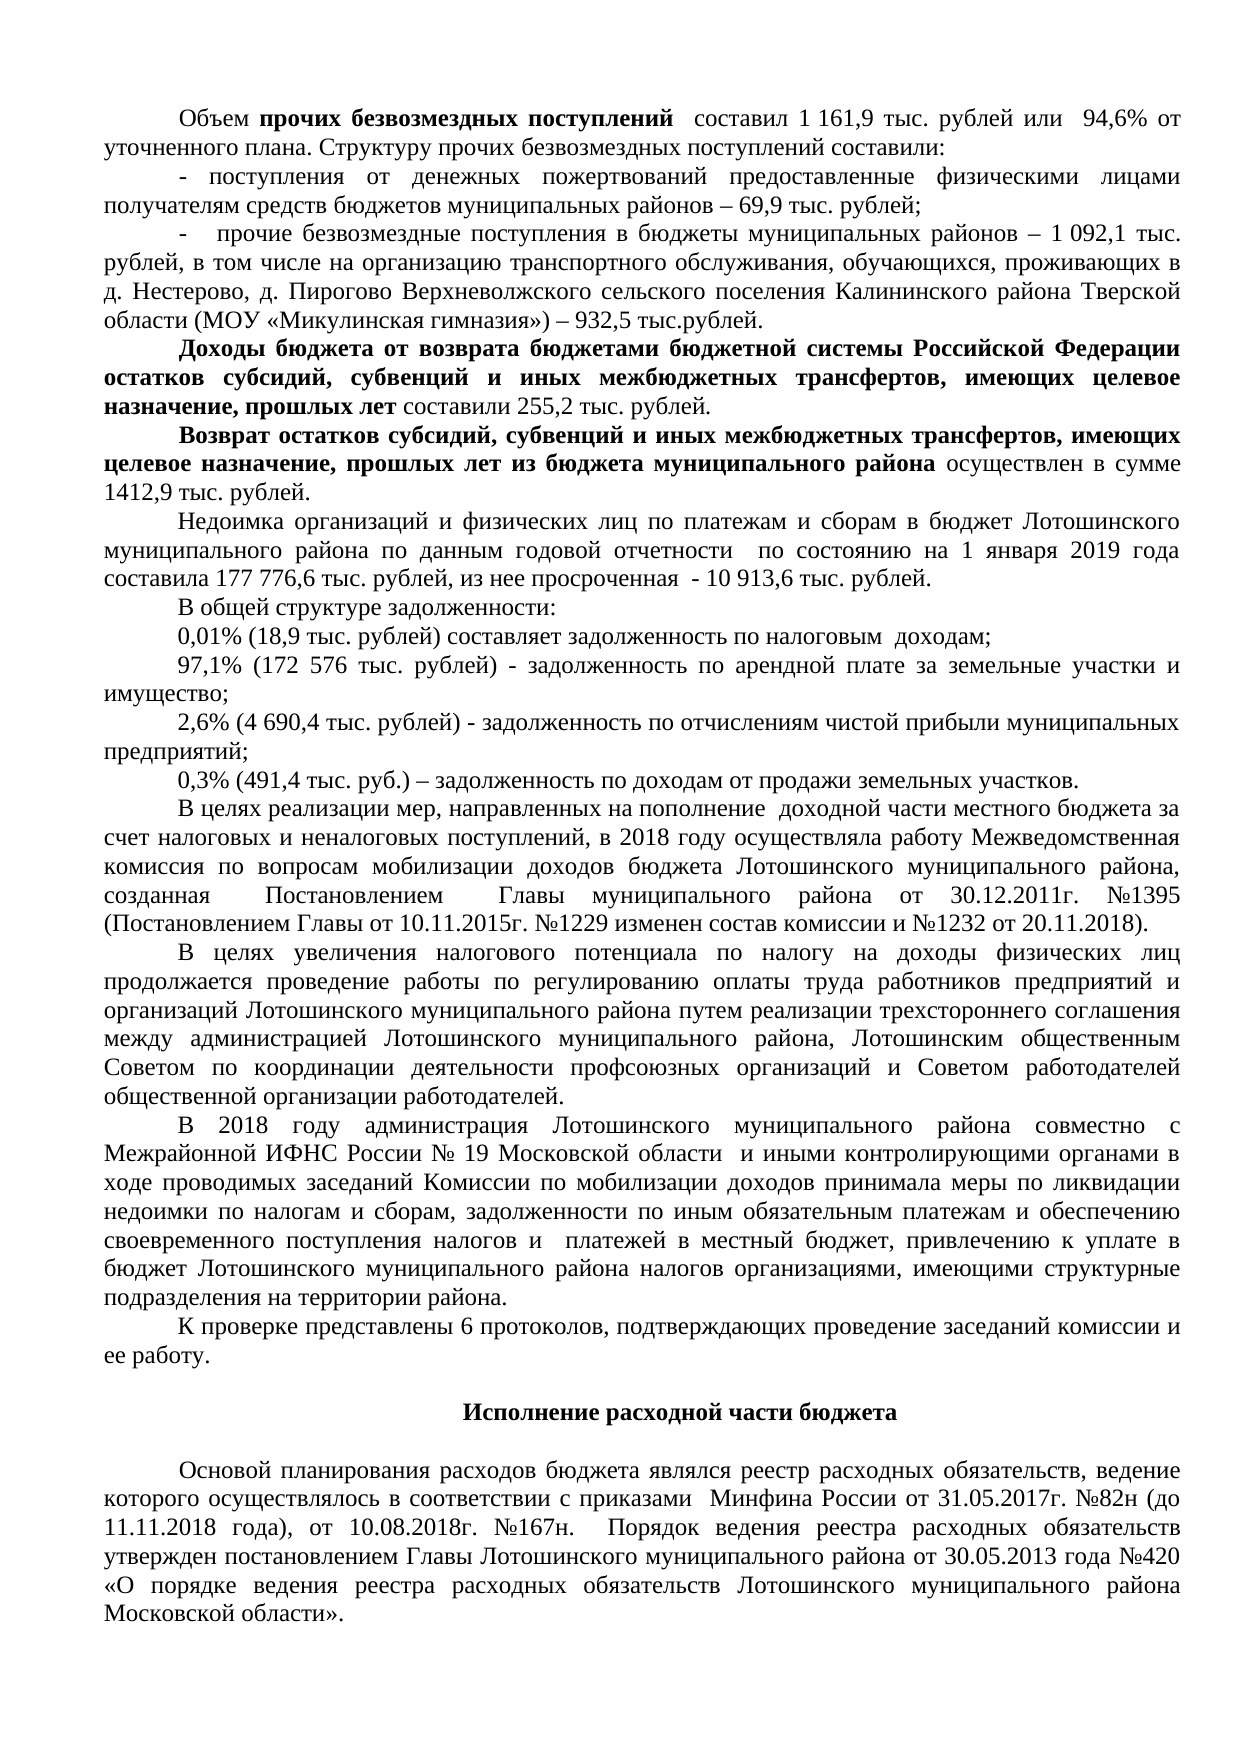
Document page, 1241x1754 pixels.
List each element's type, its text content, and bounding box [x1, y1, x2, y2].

text 97,1% (172 576 тыс. рублей) - задолженность по арендной плате за земельные участки и имущество; [103, 650, 1181, 707]
text 0,3% (491,4 тыс. руб.) – задолженность по доходам от продажи земельных участков. [103, 765, 1181, 793]
text Возврат остатков субсидий, субвенций и иных межбюджетных трансфертов, имеющих целевое назначение, прошлых лет из бюджета муниципального района осуществлен в сумме 1412,9 тыс. рублей. [103, 420, 1181, 506]
text - прочие безвозмездные поступления в бюджеты муниципальных районов – 1 092,1 тыс. рублей, в том числе на организацию транспортного обслуживания, обучающихся, проживающих в д. Нестерово, д. Пирогово Верхневолжского сельского поселения Калининского района Тверской области (МОУ «Микулинская гимназия») – 932,5 тыс.рублей. [103, 218, 1181, 333]
text Основой планирования расходов бюджета являлся реестр расходных обязательств, ведение которого осуществлялось в соответствии с приказами Минфина России от 31.05.2017г. №82н (до 11.11.2018 года), от 10.08.2018г. №167н. Порядок ведения реестра расходных обязательств утвержден постановлением Главы Лотошинского муниципального района от 30.05.2013 года №420 «О порядке ведения реестра расходных обязательств Лотошинского муниципального района Московской области». [103, 1455, 1181, 1627]
text Исполнение расходной части бюджета [103, 1397, 1181, 1426]
text Недоимка организаций и физических лиц по платежам и сборам в бюджет Лотошинского муниципального района по данным годовой отчетности по состоянию на 1 января 2019 года составила 177 776,6 тыс. рублей, из нее просроченная - 10 913,6 тыс. рублей. [103, 506, 1181, 592]
text Объем прочих безвозмездных поступлений составил 1 161,9 тыс. рублей или 94,6% от уточненного плана. Структуру прочих безвозмездных поступлений составили: [103, 103, 1181, 161]
text 0,01% (18,9 тыс. рублей) составляет задолженность по налоговым доходам; [103, 621, 1181, 650]
text - поступления от денежных пожертвований предоставленные физическими лицами получателям средств бюджетов муниципальных районов – 69,9 тыс. рублей; [103, 161, 1181, 218]
text К проверке представлены 6 протоколов, подтверждающих проведение заседаний комиссии и ее работу. [103, 1311, 1181, 1368]
text В 2018 году администрация Лотошинского муниципального района совместно с Межрайонной ИФНС России № 19 Московской области и иными контролирующими органами в ходе проводимых заседаний Комиссии по мобилизации доходов принимала меры по ликвидации недоимки по налогам и сборам, задолженности по иным обязательным платежам и обеспечению своевременного поступления налогов и платежей в местный бюджет, привлечению к уплате в бюджет Лотошинского муниципального района налогов организациями, имеющими структурные подразделения на территории района. [103, 1110, 1181, 1311]
text В целях реализации мер, направленных на пополнение доходной части местного бюджета за счет налоговых и неналоговых поступлений, в 2018 году осуществляла работу Межведомственная комиссия по вопросам мобилизации доходов бюджета Лотошинского муниципального района, созданная Постановлением Главы муниципального района от 30.12.2011г. №1395 (Постановлением Главы от 10.11.2015г. №1229 изменен состав комиссии и №1232 от 20.11.2018). [103, 793, 1181, 937]
text В общей структуре задолженности: [103, 592, 1181, 621]
text 2,6% (4 690,4 тыс. рублей) - задолженность по отчислениям чистой прибыли муниципальных предприятий; [103, 707, 1181, 765]
text Доходы бюджета от возврата бюджетами бюджетной системы Российской Федерации остатков субсидий, субвенций и иных межбюджетных трансфертов, имеющих целевое назначение, прошлых лет составили 255,2 тыс. рублей. [103, 333, 1181, 420]
text В целях увеличения налогового потенциала по налогу на доходы физических лиц продолжается проведение работы по регулированию оплаты труда работников предприятий и организаций Лотошинского муниципального района путем реализации трехстороннего соглашения между администрацией Лотошинского муниципального района, Лотошинским общественным Советом по координации деятельности профсоюзных организаций и Советом работодателей общественной организации работодателей. [103, 937, 1181, 1110]
